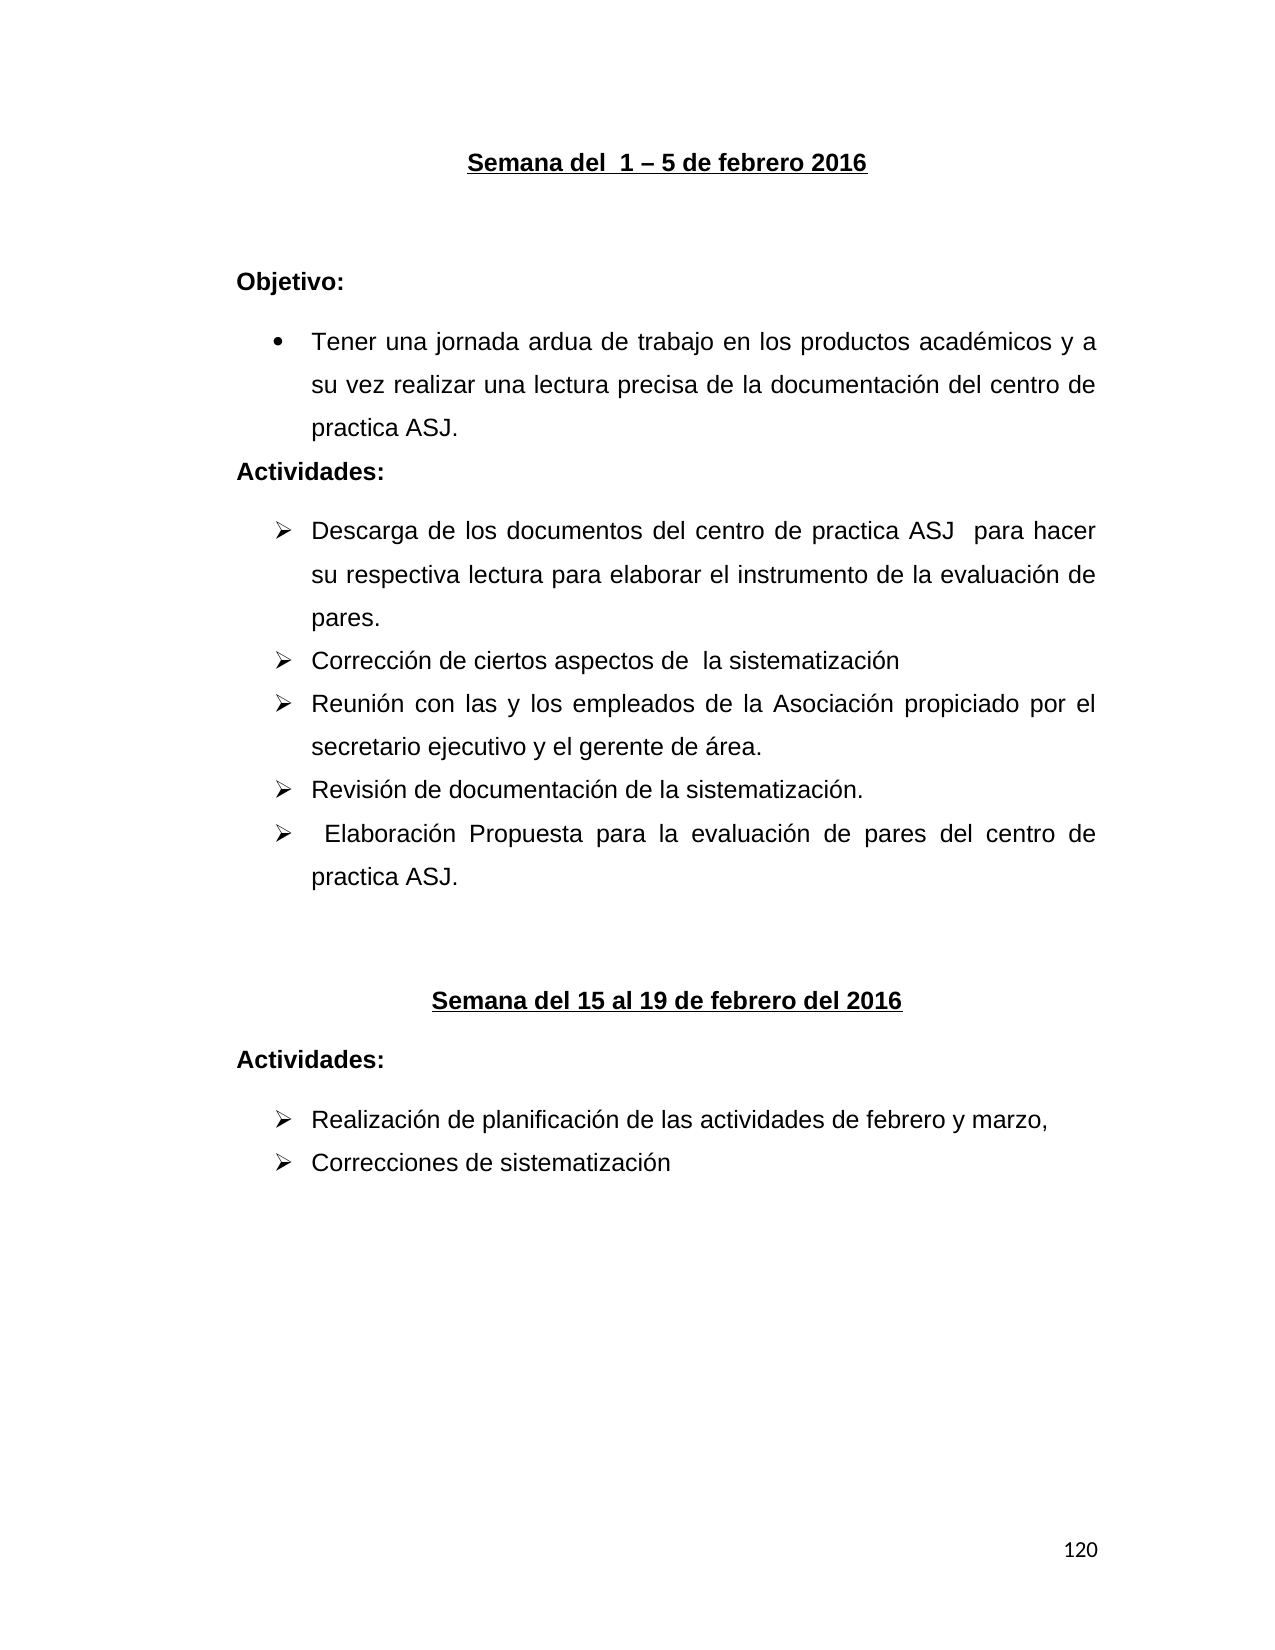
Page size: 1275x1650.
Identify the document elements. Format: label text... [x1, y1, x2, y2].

list Reunión con las y los empleados de la Asociación propiciado por el secretario ejecutivo y el gerente de área. [274, 689, 1098, 761]
list Realización de planificación de las actividades de febrero y marzo, [274, 1105, 1098, 1134]
list Tener una jornada ardua de trabajo en los productos académicos y a su vez realizar una lectura precisa de la documentación del centro de practica ASJ. [274, 327, 1098, 442]
text Objetivo: [236, 267, 1098, 296]
list Correcciones de sistematización [274, 1148, 1098, 1177]
text Semana del 1 – 5 de febrero 2016 [236, 148, 1098, 176]
list Elaboración Propuesta para la evaluación de pares del centro de practica ASJ. [274, 819, 1098, 891]
list Corrección de ciertos aspectos de la sistematización [274, 646, 1098, 675]
text Actividades: [236, 1045, 1098, 1074]
list Descarga de los documentos del centro de practica ASJ para hacer su respectiva lectura para elaborar el instrumento de la evaluación de pares. [274, 516, 1098, 631]
text Actividades: [236, 457, 1098, 485]
text Semana del 15 al 19 de febrero del 2016 [236, 986, 1098, 1014]
list Revisión de documentación de la sistematización. [274, 775, 1098, 804]
